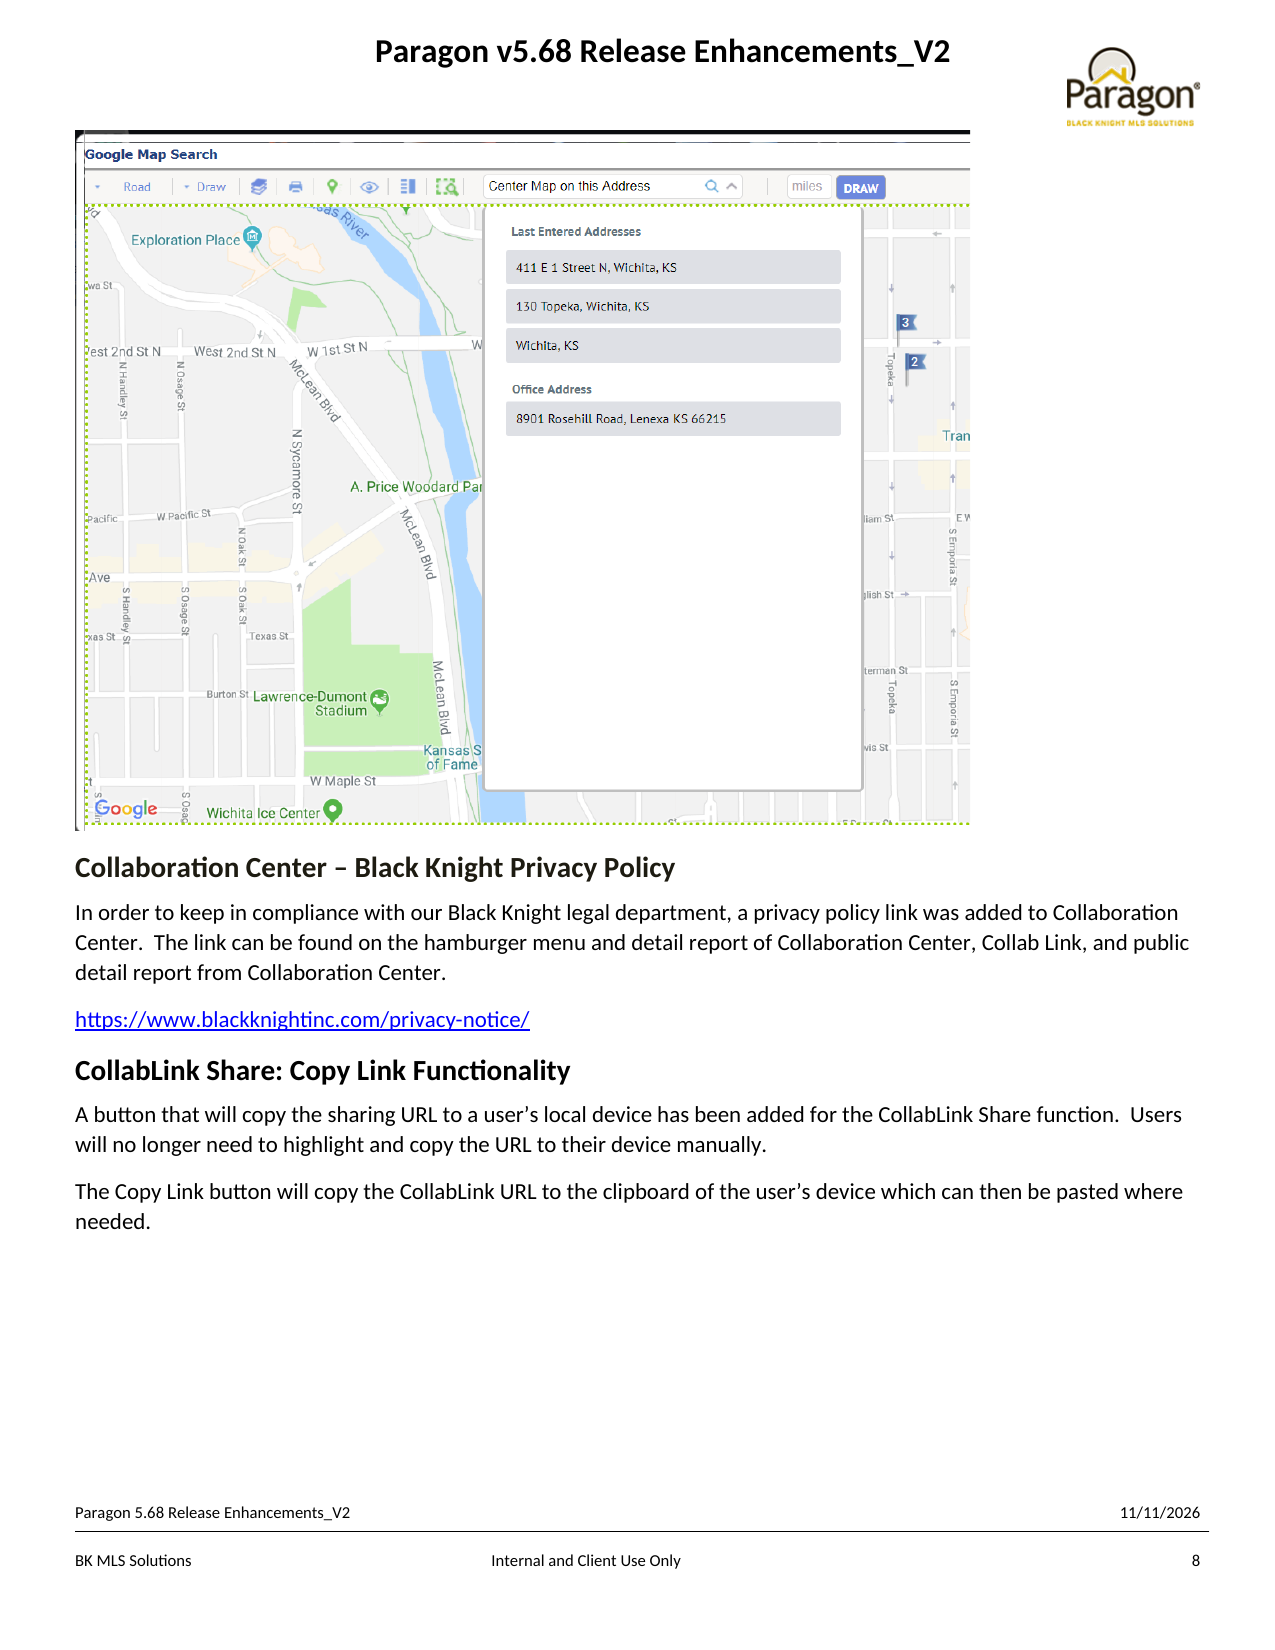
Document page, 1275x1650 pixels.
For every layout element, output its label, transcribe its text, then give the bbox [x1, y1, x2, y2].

text The Copy Link button will copy the CollabLink URL to the clipboard of the user’s device which can then be pasted where needed. [75, 1177, 1200, 1235]
subtitle CollabLink Share: Copy Link Functionality [75, 1052, 1155, 1087]
text A button that will copy the sharing URL to a user’s local device has been added for the CollabLink Share function. Users will no longer need to highlight and copy the URL to their device manually. [75, 1100, 1200, 1158]
picture [1067, 47, 1200, 128]
text In order to keep in compliance with our Black Knight legal department, a privacy policy link was added to Collaboration Center. The link can be found on the hamburger menu and detail report of Collaboration Center, Collab Link, and public detail report from Collaboration Center. [75, 898, 1200, 986]
picture [75, 130, 971, 831]
subtitle Collaboration Center – Black Knight Privacy Policy [75, 849, 1155, 885]
text https://www.blackknightinc.com/privacy-notice/ [75, 1005, 1200, 1033]
